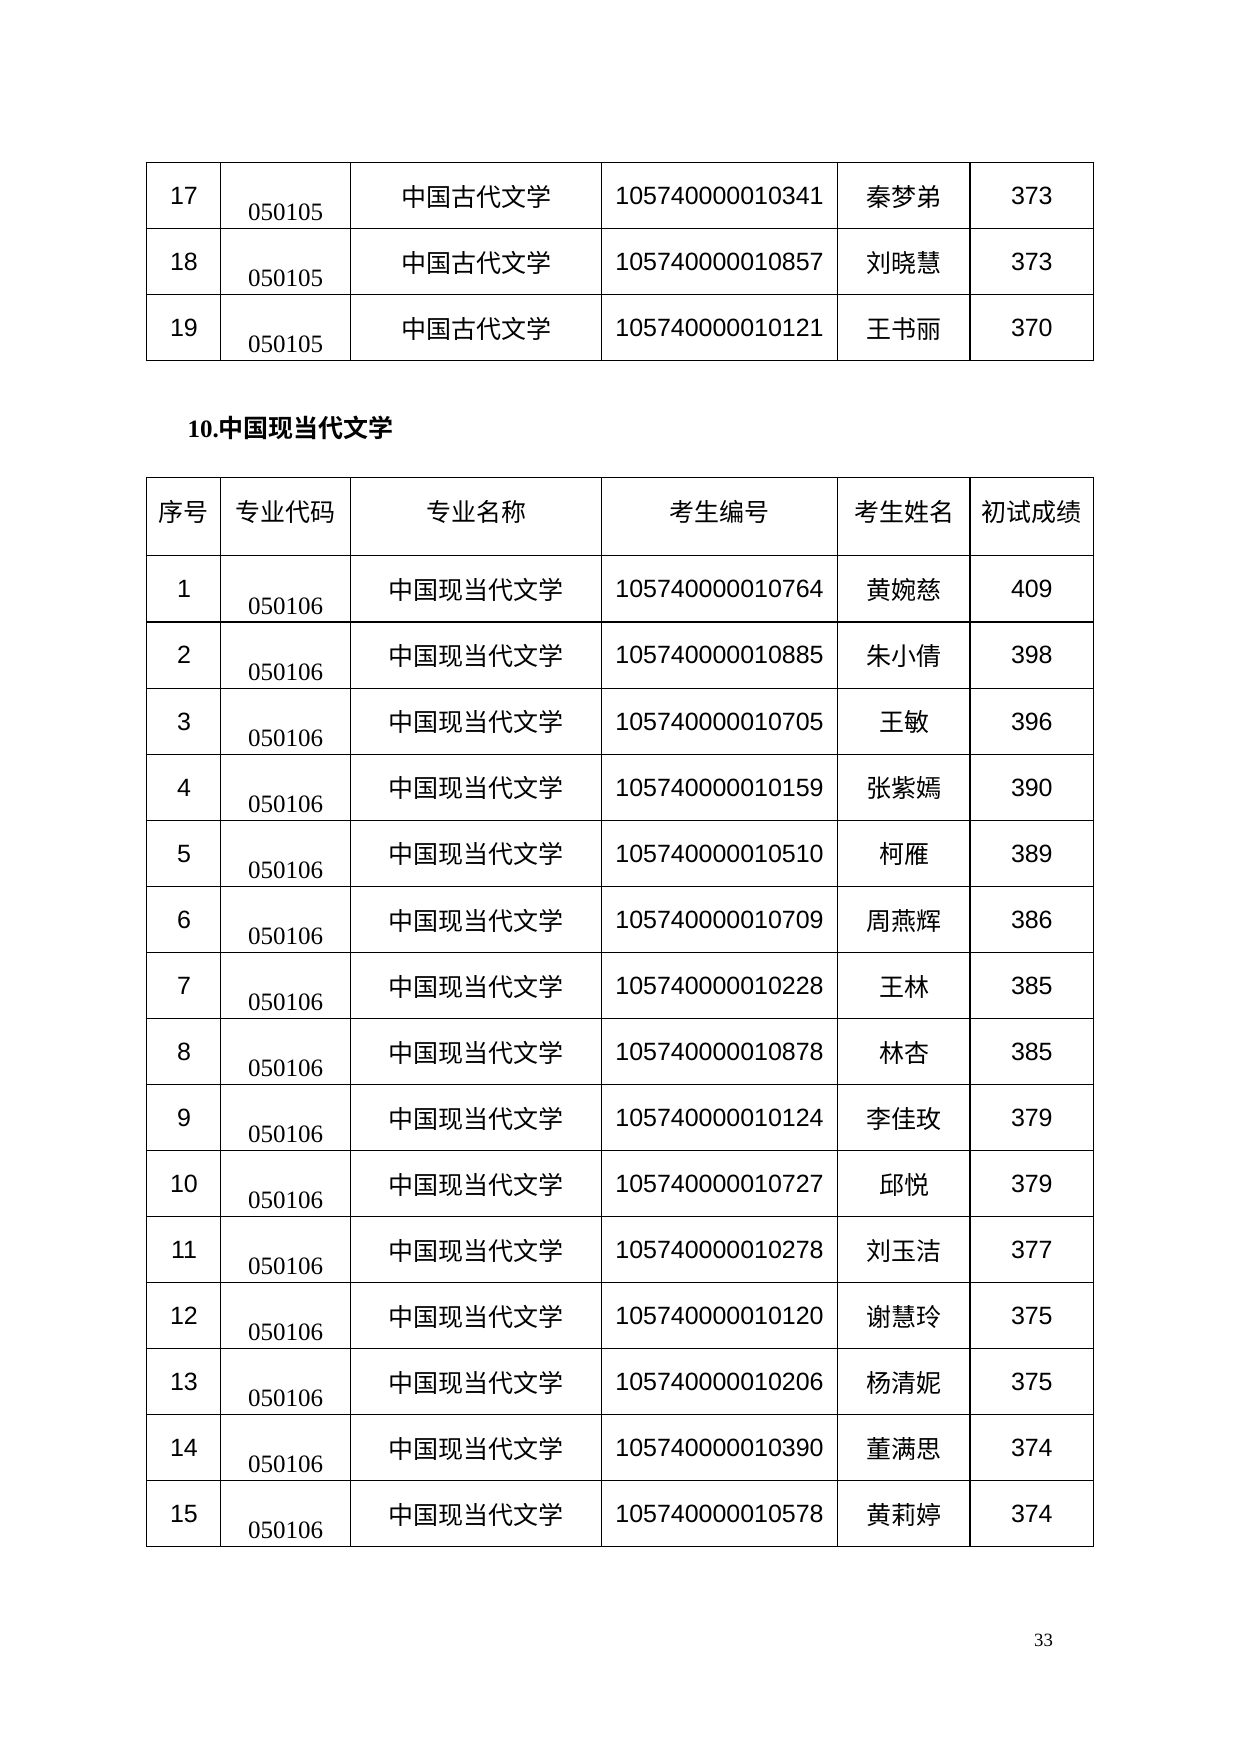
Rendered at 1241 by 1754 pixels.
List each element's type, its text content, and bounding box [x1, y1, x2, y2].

table_cell 105740000010341 [602, 163, 837, 228]
table_cell 12 [147, 1283, 220, 1348]
table_cell 398 [971, 623, 1093, 687]
table_cell 050105 [221, 163, 350, 228]
table_cell 379 [971, 1151, 1093, 1216]
table_cell 中国现当代文学 [351, 1217, 601, 1282]
table_cell 中国古代文学 [351, 163, 601, 228]
table_cell 中国现当代文学 [351, 556, 601, 621]
table_cell 中国现当代文学 [351, 1151, 601, 1216]
table_cell 王敏 [838, 689, 969, 753]
table_cell 中国古代文学 [351, 295, 601, 360]
table_cell 377 [971, 1217, 1093, 1282]
table_cell 19 [147, 295, 220, 360]
table_header 序号 [147, 478, 220, 555]
table_cell 中国现当代文学 [351, 1019, 601, 1084]
table_header 专业代码 [221, 478, 350, 555]
table_cell 9 [147, 1085, 220, 1150]
table_header 考生编号 [602, 478, 837, 555]
table_cell 林杏 [838, 1019, 969, 1084]
table_cell 13 [147, 1349, 220, 1414]
table_cell 105740000010857 [602, 229, 837, 294]
table_header 初试成绩 [971, 478, 1093, 555]
table_cell 374 [971, 1481, 1093, 1546]
table_cell 1 [147, 556, 220, 621]
table_cell 105740000010206 [602, 1349, 837, 1414]
table_cell 050106 [221, 1151, 350, 1216]
table_cell 中国现当代文学 [351, 623, 601, 687]
table_cell 050106 [221, 1481, 350, 1546]
table_cell 105740000010709 [602, 887, 837, 952]
table_cell 黄莉婷 [838, 1481, 969, 1546]
table_cell 105740000010278 [602, 1217, 837, 1282]
table_cell 050106 [221, 556, 350, 621]
table_cell 11 [147, 1217, 220, 1282]
table_cell 10 [147, 1151, 220, 1216]
table_cell 王林 [838, 953, 969, 1018]
table_cell 105740000010878 [602, 1019, 837, 1084]
table_cell 105740000010578 [602, 1481, 837, 1546]
table_cell 中国现当代文学 [351, 821, 601, 886]
table_cell 李佳玫 [838, 1085, 969, 1150]
table_cell 050106 [221, 689, 350, 753]
table_cell 105740000010120 [602, 1283, 837, 1348]
table_cell 050106 [221, 755, 350, 819]
table_cell 050105 [221, 229, 350, 294]
table_cell 105740000010228 [602, 953, 837, 1018]
table_cell 7 [147, 953, 220, 1018]
table_cell 374 [971, 1415, 1093, 1480]
table_cell 105740000010159 [602, 755, 837, 819]
table_cell 17 [147, 163, 220, 228]
table_cell 373 [971, 229, 1093, 294]
table_cell 050106 [221, 953, 350, 1018]
table_cell 050106 [221, 1217, 350, 1282]
table_cell 3 [147, 689, 220, 753]
table_cell 373 [971, 163, 1093, 228]
table_header 考生姓名 [838, 478, 969, 555]
table_cell 刘玉洁 [838, 1217, 969, 1282]
table_cell 375 [971, 1283, 1093, 1348]
table_cell 中国现当代文学 [351, 1085, 601, 1150]
table_cell 中国现当代文学 [351, 953, 601, 1018]
table_cell 389 [971, 821, 1093, 886]
table_cell 中国现当代文学 [351, 1481, 601, 1546]
table_cell 050106 [221, 1085, 350, 1150]
table_cell 中国现当代文学 [351, 1415, 601, 1480]
table_cell 050106 [221, 1415, 350, 1480]
table_cell 18 [147, 229, 220, 294]
table_cell 2 [147, 623, 220, 687]
table_cell 中国现当代文学 [351, 1349, 601, 1414]
table_cell 105740000010705 [602, 689, 837, 753]
table_cell 柯雁 [838, 821, 969, 886]
table_cell 王书丽 [838, 295, 969, 360]
table_header 专业名称 [351, 478, 601, 555]
table_cell 杨清妮 [838, 1349, 969, 1414]
table_cell 105740000010121 [602, 295, 837, 360]
table_cell 105740000010764 [602, 556, 837, 621]
table_cell 中国现当代文学 [351, 689, 601, 753]
table_cell 中国现当代文学 [351, 755, 601, 819]
table_cell 050105 [221, 295, 350, 360]
table_cell 周燕辉 [838, 887, 969, 952]
table_cell 中国古代文学 [351, 229, 601, 294]
table_cell 8 [147, 1019, 220, 1084]
table_cell 375 [971, 1349, 1093, 1414]
table_cell 黄婉慈 [838, 556, 969, 621]
table_cell 050106 [221, 1019, 350, 1084]
table_cell 秦梦弟 [838, 163, 969, 228]
table_cell 105740000010124 [602, 1085, 837, 1150]
table_cell 刘晓慧 [838, 229, 969, 294]
table_cell 5 [147, 821, 220, 886]
table_cell 390 [971, 755, 1093, 819]
table_cell 050106 [221, 1283, 350, 1348]
table_cell 050106 [221, 887, 350, 952]
table_cell 370 [971, 295, 1093, 360]
table_cell 董满思 [838, 1415, 969, 1480]
table_cell 14 [147, 1415, 220, 1480]
table_cell 050106 [221, 821, 350, 886]
table_cell 386 [971, 887, 1093, 952]
table_cell 409 [971, 556, 1093, 621]
table_cell 邱悦 [838, 1151, 969, 1216]
table_cell 6 [147, 887, 220, 952]
table_cell 105740000010885 [602, 623, 837, 687]
table_cell 15 [147, 1481, 220, 1546]
table_cell 105740000010390 [602, 1415, 837, 1480]
table_cell 379 [971, 1085, 1093, 1150]
table_cell 朱小倩 [838, 623, 969, 687]
table_cell 396 [971, 689, 1093, 753]
table_cell 4 [147, 755, 220, 819]
table_cell 中国现当代文学 [351, 887, 601, 952]
table_cell 105740000010510 [602, 821, 837, 886]
table_cell 050106 [221, 1349, 350, 1414]
text 10.中国现当代文学 [187, 394, 1053, 459]
table_cell 谢慧玲 [838, 1283, 969, 1348]
table_cell 385 [971, 953, 1093, 1018]
table_cell 中国现当代文学 [351, 1283, 601, 1348]
table_cell 张紫嫣 [838, 755, 969, 819]
table_cell 385 [971, 1019, 1093, 1084]
table_cell 050106 [221, 623, 350, 687]
table_cell 105740000010727 [602, 1151, 837, 1216]
